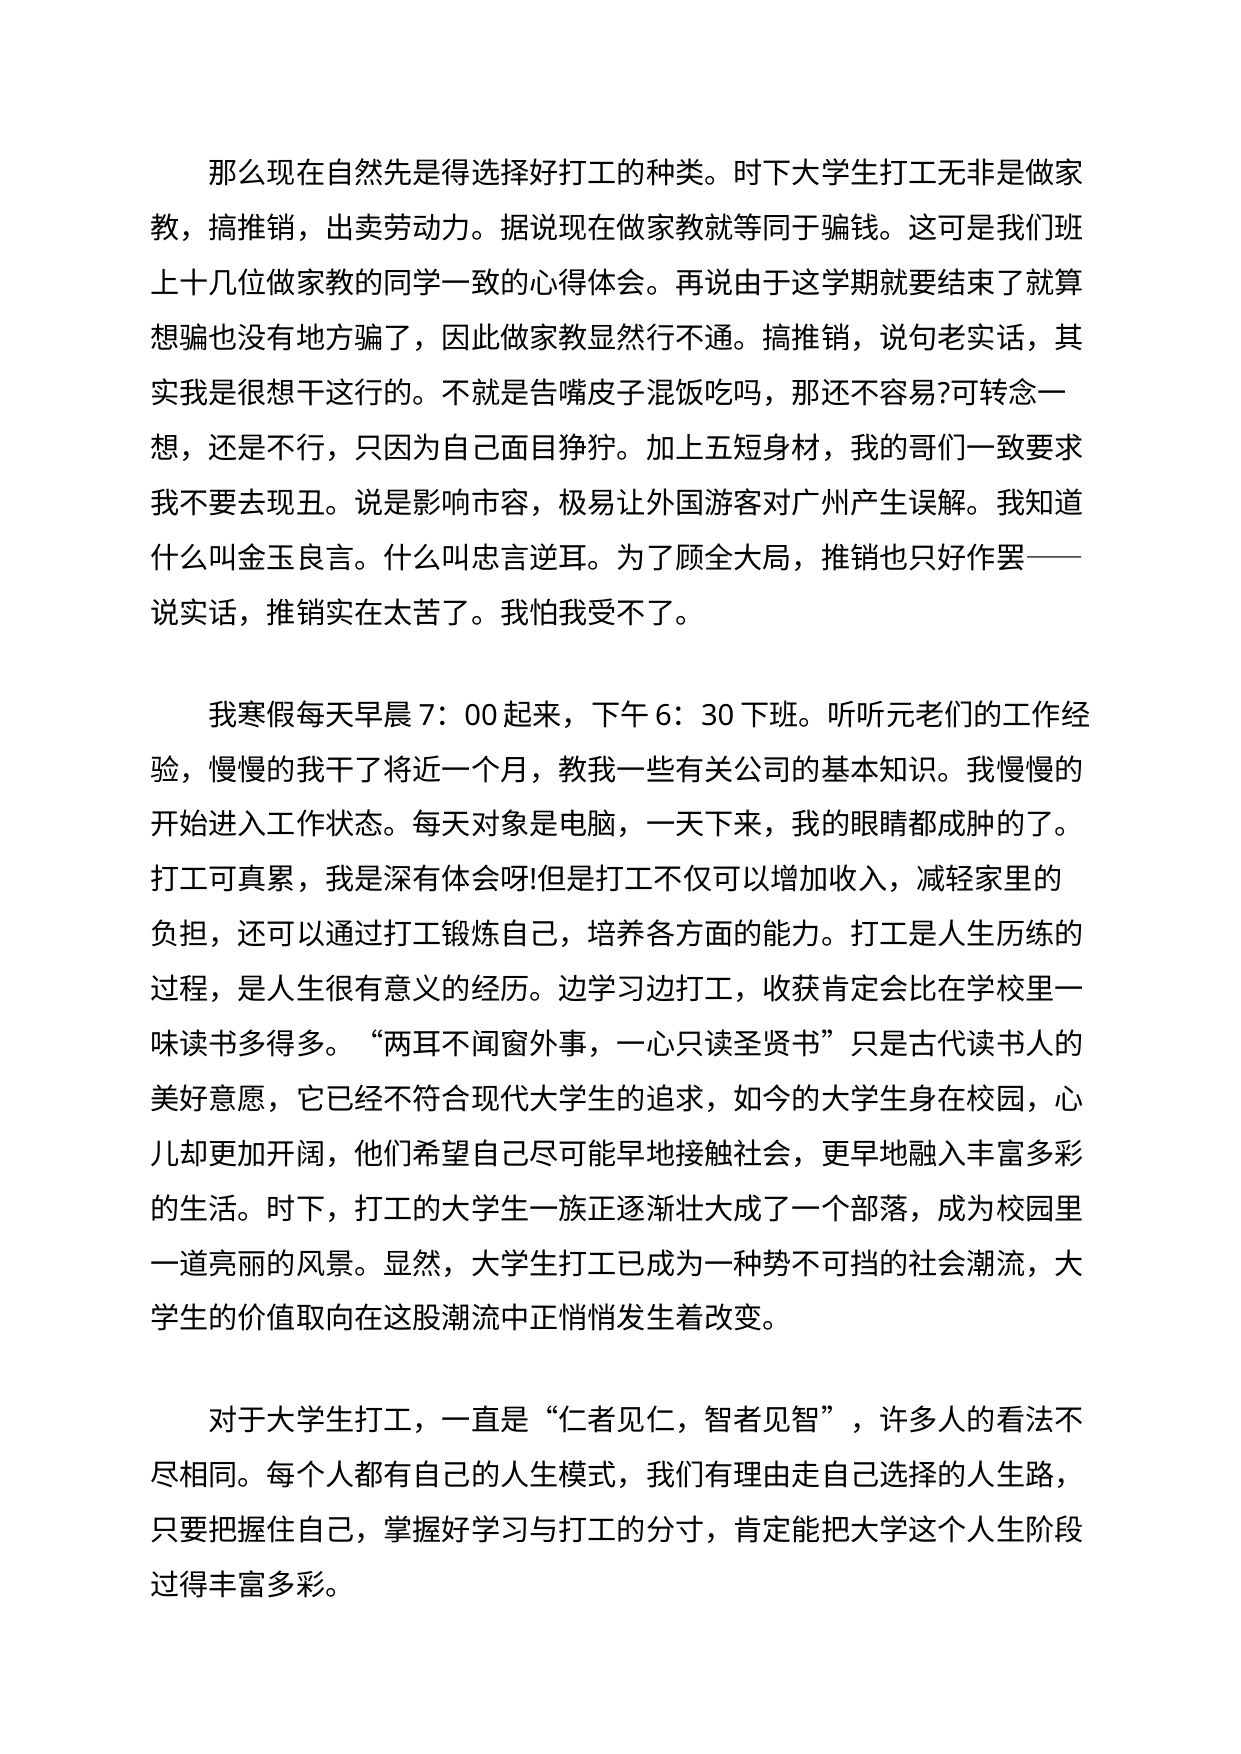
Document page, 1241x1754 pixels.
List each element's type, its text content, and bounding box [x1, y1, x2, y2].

text 对于大学生打工，一直是“仁者见仁，智者见智”，许多人的看法不尽相同。每个人都有自己的人生模式，我们有理由走自己选择的人生路，只要把握住自己，掌握好学习与打工的分寸，肯定能把大学这个人生阶段过得丰富多彩。 [150, 1397, 1090, 1604]
text 那么现在自然先是得选择好打工的种类。时下大学生打工无非是做家教，搞推销，出卖劳动力。据说现在做家教就等同于骗钱。这可是我们班上十几位做家教的同学一致的心得体会。再说由于这学期就要结束了就算想骗也没有地方骗了，因此做家教显然行不通。搞推销，说句老实话，其实我是很想干这行的。不就是告嘴皮子混饭吃吗，那还不容易?可转念一想，还是不行，只因为自己面目狰狞。加上五短身材，我的哥们一致要求我不要去现丑。说是影响市容，极易让外国游客对广州产生误解。我知道什么叫金玉良言。什么叫忠言逆耳。为了顾全大局，推销也只好作罢——说实话，推销实在太苦了。我怕我受不了。 [150, 150, 1090, 632]
text 我寒假每天早晨7：00起来，下午6：30下班。听听元老们的工作经验，慢慢的我干了将近一个月，教我一些有关公司的基本知识。我慢慢的开始进入工作状态。每天对象是电脑，一天下来，我的眼睛都成肿的了。打工可真累，我是深有体会呀!但是打工不仅可以增加收入，减轻家里的负担，还可以通过打工锻炼自己，培养各方面的能力。打工是人生历练的过程，是人生很有意义的经历。边学习边打工，收获肯定会比在学校里一味读书多得多。“两耳不闻窗外事，一心只读圣贤书”只是古代读书人的美好意愿，它已经不符合现代大学生的追求，如今的大学生身在校园，心儿却更加开阔，他们希望自己尽可能早地接触社会，更早地融入丰富多彩的生活。时下，打工的大学生一族正逐渐壮大成了一个部落，成为校园里一道亮丽的风景。显然，大学生打工已成为一种势不可挡的社会潮流，大学生的价值取向在这股潮流中正悄悄发生着改变。 [150, 691, 1090, 1337]
